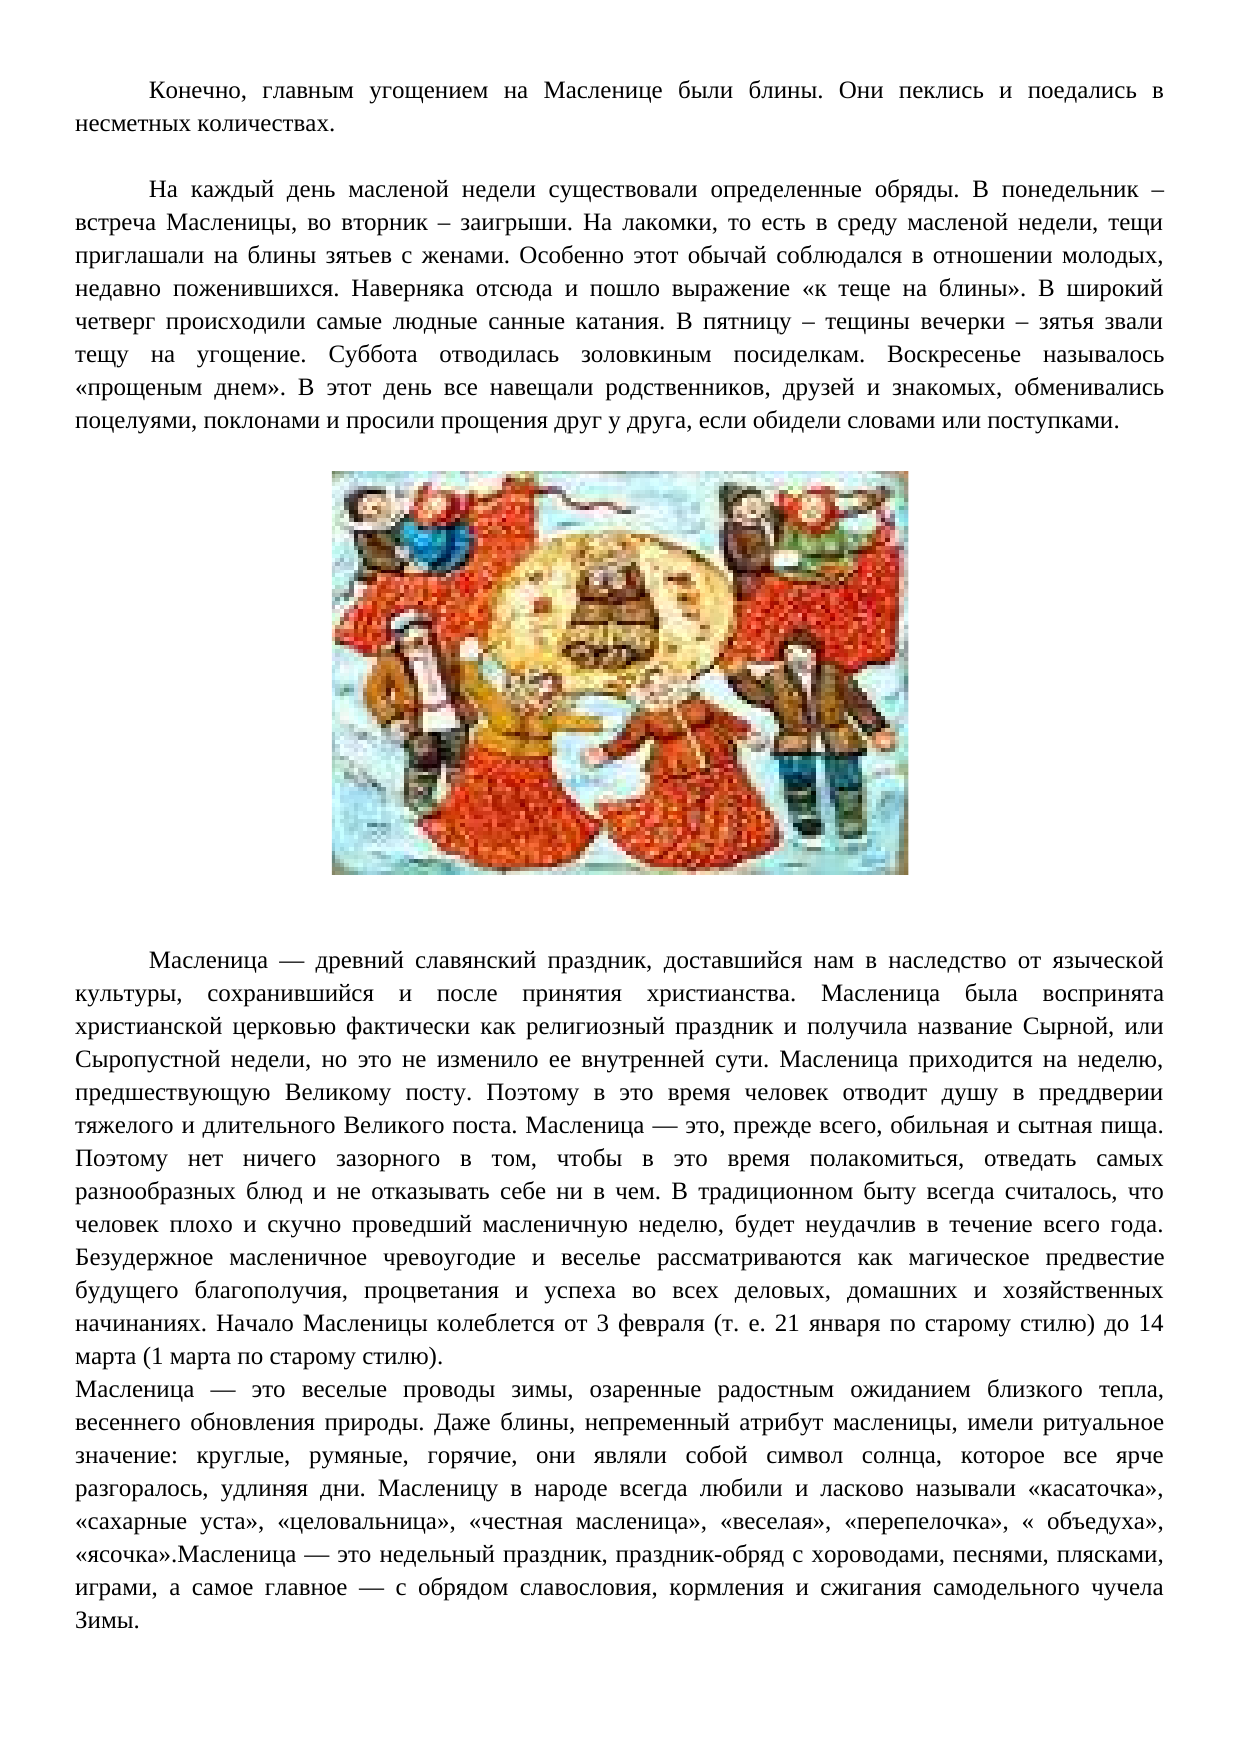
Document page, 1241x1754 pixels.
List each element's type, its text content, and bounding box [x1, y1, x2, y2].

text Масленица — это веселые проводы зимы, озаренные радостным ожиданием близкого тепла, весеннего обновления природы. Даже блины, непременный атрибут масленицы, имели ритуальное значение: круглые, румяные, горячие, они являли собой символ солнца, которое все ярче разгоралось, удлиняя дни. Масленицу в народе всегда любили и ласково называли «касаточка», «сахарные уста», «целовальница», «честная масленица», «веселая», «пеpепелочка», « объедуха», «ясочка».Масленица — это недельный праздник, праздник-обряд с хороводами, песнями, плясками, играми, а самое главное — с обрядом славословия, кормления и сжигания самодельного чучела Зимы. [75, 1374, 1165, 1634]
picture [331, 471, 909, 875]
text На каждый день масленой недели существовали определенные обряды. В понедельник – встреча Масленицы, во вторник – заигрыши. На лакомки, то есть в среду масленой недели, тещи приглашали на блины зятьев с женами. Особенно этот обычай соблюдался в отношении молодых, недавно поженившихся. Наверняка отсюда и пошло выражение «к теще на блины». В широкий четверг происходили самые людные санные катания. В пятницу – тещины вечерки – зятья звали тещу на угощение. Суббота отводилась золовкиным посиделкам. Воскресенье называлось «прощеным днем». В этот день все навещали родственников, друзей и знакомых, обменивались поцелуями, поклонами и просили прощения друг у друга, если обидели словами или поступками. [75, 174, 1165, 434]
text Конечно, главным угощением на Масленице были блины. Они пеклись и поедались в несметных количествах. [75, 75, 1165, 137]
text Масленица — древний славянский праздник, доставшийся нам в наследство от языческой культуры, сохранившийся и после принятия христианства. Масленица была воспринята христианской церковью фактически как религиозный праздник и получила название Сырной, или Сыропустной недели, но это не изменило ее внутренней сути. Масленица приходится на неделю, предшествующую Великому посту. Поэтому в это время человек отводит душу в преддверии тяжелого и длительного Великого поста. Масленица — это, прежде всего, обильная и сытная пища. Поэтому нет ничего зазорного в том, чтобы в это время полакомиться, отведать самых разнообразных блюд и не отказывать себе ни в чем. В традиционном быту всегда считалось, что человек плохо и скучно проведший масленичную неделю, будет неудачлив в течение всего года. Безудержное масленичное чревоугодие и веселье рассматриваются как магическое предвестие будущего благополучия, процветания и успеха во всех деловых, домашних и хозяйственных начинаниях. Начало Масленицы колеблется от 3 февраля (т. е. 21 января по старому стилю) до 14 марта (1 марта по старому стилю). [75, 945, 1165, 1370]
